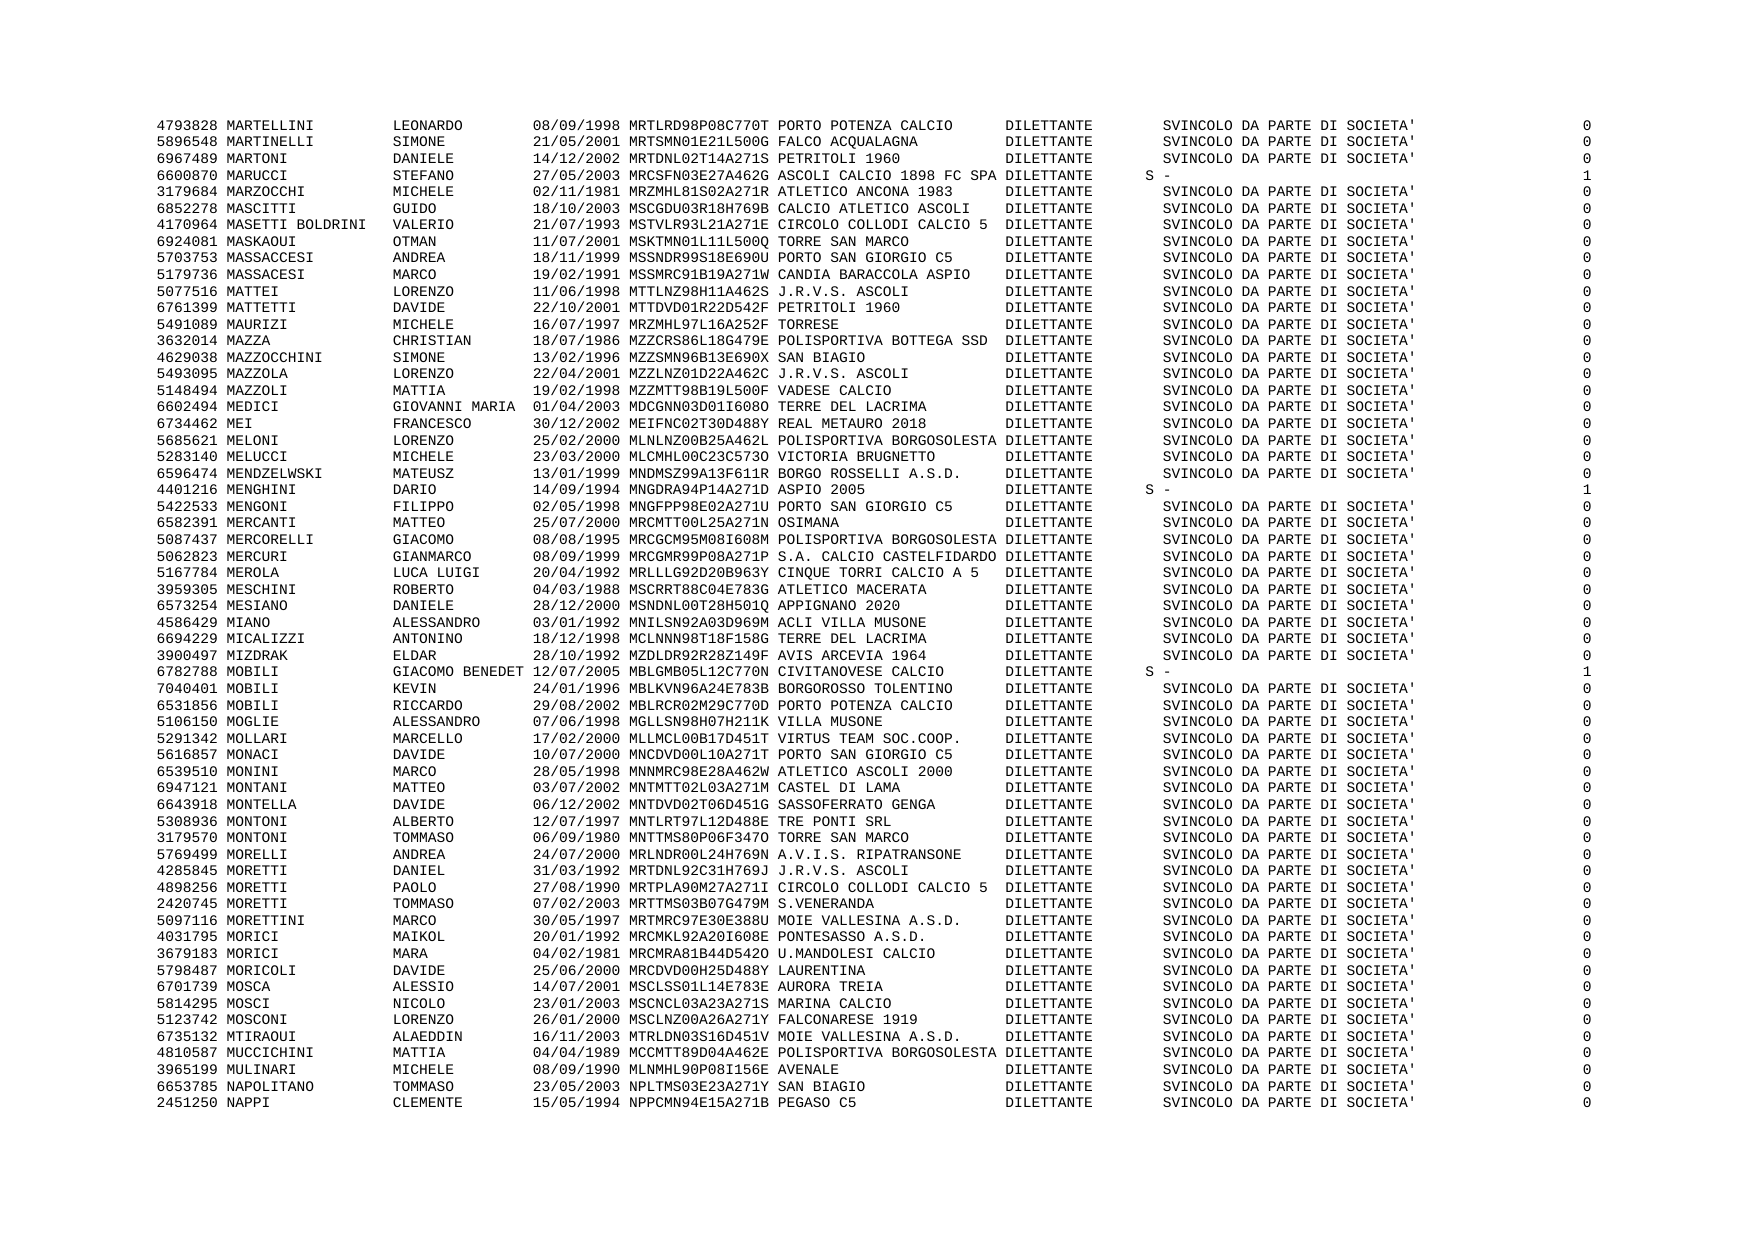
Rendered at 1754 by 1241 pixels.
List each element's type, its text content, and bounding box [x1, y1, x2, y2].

text 6852278 MASCITTI GUIDO 18/10/2003 MSCGDU03R18H769B CALCIO ATLETICO ASCOLI DILETTANTE SVINCOLO DA PARTE DI SOCIETA' 0 [148, 201, 1636, 217]
text 6602494 MEDICI GIOVANNI MARIA 01/04/2003 MDCGNN03D01I608O TERRE DEL LACRIMA DILETTANTE SVINCOLO DA PARTE DI SOCIETA' 0 [148, 400, 1636, 416]
text 6600870 MARUCCI STEFANO 27/05/2003 MRCSFN03E27A462G ASCOLI CALCIO 1898 FC SPA DILETTANTE S - 1 [148, 168, 1636, 184]
text 4401216 MENGHINI DARIO 14/09/1994 MNGDRA94P14A271D ASPIO 2005 DILETTANTE S - 1 [148, 482, 1636, 499]
text 5179736 MASSACESI MARCO 19/02/1991 MSSMRC91B19A271W CANDIA BARACCOLA ASPIO DILETTANTE SVINCOLO DA PARTE DI SOCIETA' 0 [148, 267, 1636, 284]
text 5491089 MAURIZI MICHELE 16/07/1997 MRZMHL97L16A252F TORRESE DILETTANTE SVINCOLO DA PARTE DI SOCIETA' 0 [148, 317, 1636, 333]
text 6924081 MASKAOUI OTMAN 11/07/2001 MSKTMN01L11L500Q TORRE SAN MARCO DILETTANTE SVINCOLO DA PARTE DI SOCIETA' 0 [148, 234, 1636, 251]
text 5087437 MERCORELLI GIACOMO 08/08/1995 MRCGCM95M08I608M POLISPORTIVA BORGOSOLESTA DILETTANTE SVINCOLO DA PARTE DI SOCIETA' 0 [148, 532, 1636, 549]
text 5769499 MORELLI ANDREA 24/07/2000 MRLNDR00L24H769N A.V.I.S. RIPATRANSONE DILETTANTE SVINCOLO DA PARTE DI SOCIETA' 0 [148, 847, 1636, 863]
text 5703753 MASSACCESI ANDREA 18/11/1999 MSSNDR99S18E690U PORTO SAN GIORGIO C5 DILETTANTE SVINCOLO DA PARTE DI SOCIETA' 0 [148, 251, 1636, 267]
text 4031795 MORICI MAIKOL 20/01/1992 MRCMKL92A20I608E PONTESASSO A.S.D. DILETTANTE SVINCOLO DA PARTE DI SOCIETA' 0 [148, 930, 1636, 946]
text 5062823 MERCURI GIANMARCO 08/09/1999 MRCGMR99P08A271P S.A. CALCIO CASTELFIDARDO DILETTANTE SVINCOLO DA PARTE DI SOCIETA' 0 [148, 549, 1636, 565]
text 5308936 MONTONI ALBERTO 12/07/1997 MNTLRT97L12D488E TRE PONTI SRL DILETTANTE SVINCOLO DA PARTE DI SOCIETA' 0 [148, 814, 1636, 830]
text 5167784 MEROLA LUCA LUIGI 20/04/1992 MRLLLG92D20B963Y CINQUE TORRI CALCIO A 5 DILETTANTE SVINCOLO DA PARTE DI SOCIETA' 0 [148, 565, 1636, 582]
text 5097116 MORETTINI MARCO 30/05/1997 MRTMRC97E30E388U MOIE VALLESINA A.S.D. DILETTANTE SVINCOLO DA PARTE DI SOCIETA' 0 [148, 913, 1636, 930]
text 3900497 MIZDRAK ELDAR 28/10/1992 MZDLDR92R28Z149F AVIS ARCEVIA 1964 DILETTANTE SVINCOLO DA PARTE DI SOCIETA' 0 [148, 648, 1636, 665]
text 5123742 MOSCONI LORENZO 26/01/2000 MSCLNZ00A26A271Y FALCONARESE 1919 DILETTANTE SVINCOLO DA PARTE DI SOCIETA' 0 [148, 1012, 1636, 1029]
text 6694229 MICALIZZI ANTONINO 18/12/1998 MCLNNN98T18F158G TERRE DEL LACRIMA DILETTANTE SVINCOLO DA PARTE DI SOCIETA' 0 [148, 632, 1636, 648]
text 5616857 MONACI DAVIDE 10/07/2000 MNCDVD00L10A271T PORTO SAN GIORGIO C5 DILETTANTE SVINCOLO DA PARTE DI SOCIETA' 0 [148, 747, 1636, 764]
text 5814295 MOSCI NICOLO 23/01/2003 MSCNCL03A23A271S MARINA CALCIO DILETTANTE SVINCOLO DA PARTE DI SOCIETA' 0 [148, 996, 1636, 1012]
text 5798487 MORICOLI DAVIDE 25/06/2000 MRCDVD00H25D488Y LAURENTINA DILETTANTE SVINCOLO DA PARTE DI SOCIETA' 0 [148, 963, 1636, 979]
text 6782788 MOBILI GIACOMO BENEDET 12/07/2005 MBLGMB05L12C770N CIVITANOVESE CALCIO DILETTANTE S - 1 [148, 665, 1636, 681]
text 4810587 MUCCICHINI MATTIA 04/04/1989 MCCMTT89D04A462E POLISPORTIVA BORGOSOLESTA DILETTANTE SVINCOLO DA PARTE DI SOCIETA' 0 [148, 1046, 1636, 1062]
text 5291342 MOLLARI MARCELLO 17/02/2000 MLLMCL00B17D451T VIRTUS TEAM SOC.COOP. DILETTANTE SVINCOLO DA PARTE DI SOCIETA' 0 [148, 731, 1636, 747]
text 6653785 NAPOLITANO TOMMASO 23/05/2003 NPLTMS03E23A271Y SAN BIAGIO DILETTANTE SVINCOLO DA PARTE DI SOCIETA' 0 [148, 1079, 1636, 1095]
text 6947121 MONTANI MATTEO 03/07/2002 MNTMTT02L03A271M CASTEL DI LAMA DILETTANTE SVINCOLO DA PARTE DI SOCIETA' 0 [148, 781, 1636, 797]
text 5077516 MATTEI LORENZO 11/06/1998 MTTLNZ98H11A462S J.R.V.S. ASCOLI DILETTANTE SVINCOLO DA PARTE DI SOCIETA' 0 [148, 284, 1636, 300]
text 5896548 MARTINELLI SIMONE 21/05/2001 MRTSMN01E21L500G FALCO ACQUALAGNA DILETTANTE SVINCOLO DA PARTE DI SOCIETA' 0 [148, 135, 1636, 151]
text 6573254 MESIANO DANIELE 28/12/2000 MSNDNL00T28H501Q APPIGNANO 2020 DILETTANTE SVINCOLO DA PARTE DI SOCIETA' 0 [148, 598, 1636, 615]
text 7040401 MOBILI KEVIN 24/01/1996 MBLKVN96A24E783B BORGOROSSO TOLENTINO DILETTANTE SVINCOLO DA PARTE DI SOCIETA' 0 [148, 681, 1636, 698]
text 6643918 MONTELLA DAVIDE 06/12/2002 MNTDVD02T06D451G SASSOFERRATO GENGA DILETTANTE SVINCOLO DA PARTE DI SOCIETA' 0 [148, 797, 1636, 814]
text 3679183 MORICI MARA 04/02/1981 MRCMRA81B44D542O U.MANDOLESI CALCIO DILETTANTE SVINCOLO DA PARTE DI SOCIETA' 0 [148, 946, 1636, 963]
text 4170964 MASETTI BOLDRINI VALERIO 21/07/1993 MSTVLR93L21A271E CIRCOLO COLLODI CALCIO 5 DILETTANTE SVINCOLO DA PARTE DI SOCIETA' 0 [148, 217, 1636, 234]
text 6596474 MENDZELWSKI MATEUSZ 13/01/1999 MNDMSZ99A13F611R BORGO ROSSELLI A.S.D. DILETTANTE SVINCOLO DA PARTE DI SOCIETA' 0 [148, 466, 1636, 482]
text 5148494 MAZZOLI MATTIA 19/02/1998 MZZMTT98B19L500F VADESE CALCIO DILETTANTE SVINCOLO DA PARTE DI SOCIETA' 0 [148, 383, 1636, 400]
text 3179684 MARZOCCHI MICHELE 02/11/1981 MRZMHL81S02A271R ATLETICO ANCONA 1983 DILETTANTE SVINCOLO DA PARTE DI SOCIETA' 0 [148, 184, 1636, 201]
text 3179570 MONTONI TOMMASO 06/09/1980 MNTTMS80P06F347O TORRE SAN MARCO DILETTANTE SVINCOLO DA PARTE DI SOCIETA' 0 [148, 830, 1636, 847]
text 6761399 MATTETTI DAVIDE 22/10/2001 MTTDVD01R22D542F PETRITOLI 1960 DILETTANTE SVINCOLO DA PARTE DI SOCIETA' 0 [148, 300, 1636, 317]
text 3965199 MULINARI MICHELE 08/09/1990 MLNMHL90P08I156E AVENALE DILETTANTE SVINCOLO DA PARTE DI SOCIETA' 0 [148, 1062, 1636, 1079]
text 4898256 MORETTI PAOLO 27/08/1990 MRTPLA90M27A271I CIRCOLO COLLODI CALCIO 5 DILETTANTE SVINCOLO DA PARTE DI SOCIETA' 0 [148, 880, 1636, 897]
text 6967489 MARTONI DANIELE 14/12/2002 MRTDNL02T14A271S PETRITOLI 1960 DILETTANTE SVINCOLO DA PARTE DI SOCIETA' 0 [148, 151, 1636, 168]
text 4586429 MIANO ALESSANDRO 03/01/1992 MNILSN92A03D969M ACLI VILLA MUSONE DILETTANTE SVINCOLO DA PARTE DI SOCIETA' 0 [148, 615, 1636, 632]
text 6735132 MTIRAOUI ALAEDDIN 16/11/2003 MTRLDN03S16D451V MOIE VALLESINA A.S.D. DILETTANTE SVINCOLO DA PARTE DI SOCIETA' 0 [148, 1029, 1636, 1046]
text 5106150 MOGLIE ALESSANDRO 07/06/1998 MGLLSN98H07H211K VILLA MUSONE DILETTANTE SVINCOLO DA PARTE DI SOCIETA' 0 [148, 714, 1636, 731]
text 5685621 MELONI LORENZO 25/02/2000 MLNLNZ00B25A462L POLISPORTIVA BORGOSOLESTA DILETTANTE SVINCOLO DA PARTE DI SOCIETA' 0 [148, 433, 1636, 449]
text 4629038 MAZZOCCHINI SIMONE 13/02/1996 MZZSMN96B13E690X SAN BIAGIO DILETTANTE SVINCOLO DA PARTE DI SOCIETA' 0 [148, 350, 1636, 367]
text 5422533 MENGONI FILIPPO 02/05/1998 MNGFPP98E02A271U PORTO SAN GIORGIO C5 DILETTANTE SVINCOLO DA PARTE DI SOCIETA' 0 [148, 499, 1636, 516]
text 4793828 MARTELLINI LEONARDO 08/09/1998 MRTLRD98P08C770T PORTO POTENZA CALCIO DILETTANTE SVINCOLO DA PARTE DI SOCIETA' 0 [148, 118, 1636, 135]
text 3959305 MESCHINI ROBERTO 04/03/1988 MSCRRT88C04E783G ATLETICO MACERATA DILETTANTE SVINCOLO DA PARTE DI SOCIETA' 0 [148, 582, 1636, 598]
text 4285845 MORETTI DANIEL 31/03/1992 MRTDNL92C31H769J J.R.V.S. ASCOLI DILETTANTE SVINCOLO DA PARTE DI SOCIETA' 0 [148, 863, 1636, 880]
text 5493095 MAZZOLA LORENZO 22/04/2001 MZZLNZ01D22A462C J.R.V.S. ASCOLI DILETTANTE SVINCOLO DA PARTE DI SOCIETA' 0 [148, 367, 1636, 383]
text 6582391 MERCANTI MATTEO 25/07/2000 MRCMTT00L25A271N OSIMANA DILETTANTE SVINCOLO DA PARTE DI SOCIETA' 0 [148, 516, 1636, 532]
text 5283140 MELUCCI MICHELE 23/03/2000 MLCMHL00C23C573O VICTORIA BRUGNETTO DILETTANTE SVINCOLO DA PARTE DI SOCIETA' 0 [148, 449, 1636, 466]
text 6734462 MEI FRANCESCO 30/12/2002 MEIFNC02T30D488Y REAL METAURO 2018 DILETTANTE SVINCOLO DA PARTE DI SOCIETA' 0 [148, 416, 1636, 433]
text 2420745 MORETTI TOMMASO 07/02/2003 MRTTMS03B07G479M S.VENERANDA DILETTANTE SVINCOLO DA PARTE DI SOCIETA' 0 [148, 897, 1636, 913]
text 6531856 MOBILI RICCARDO 29/08/2002 MBLRCR02M29C770D PORTO POTENZA CALCIO DILETTANTE SVINCOLO DA PARTE DI SOCIETA' 0 [148, 698, 1636, 714]
text 6539510 MONINI MARCO 28/05/1998 MNNMRC98E28A462W ATLETICO ASCOLI 2000 DILETTANTE SVINCOLO DA PARTE DI SOCIETA' 0 [148, 764, 1636, 781]
text 3632014 MAZZA CHRISTIAN 18/07/1986 MZZCRS86L18G479E POLISPORTIVA BOTTEGA SSD DILETTANTE SVINCOLO DA PARTE DI SOCIETA' 0 [148, 333, 1636, 350]
text 6701739 MOSCA ALESSIO 14/07/2001 MSCLSS01L14E783E AURORA TREIA DILETTANTE SVINCOLO DA PARTE DI SOCIETA' 0 [148, 979, 1636, 996]
text 2451250 NAPPI CLEMENTE 15/05/1994 NPPCMN94E15A271B PEGASO C5 DILETTANTE SVINCOLO DA PARTE DI SOCIETA' 0 [148, 1095, 1636, 1112]
